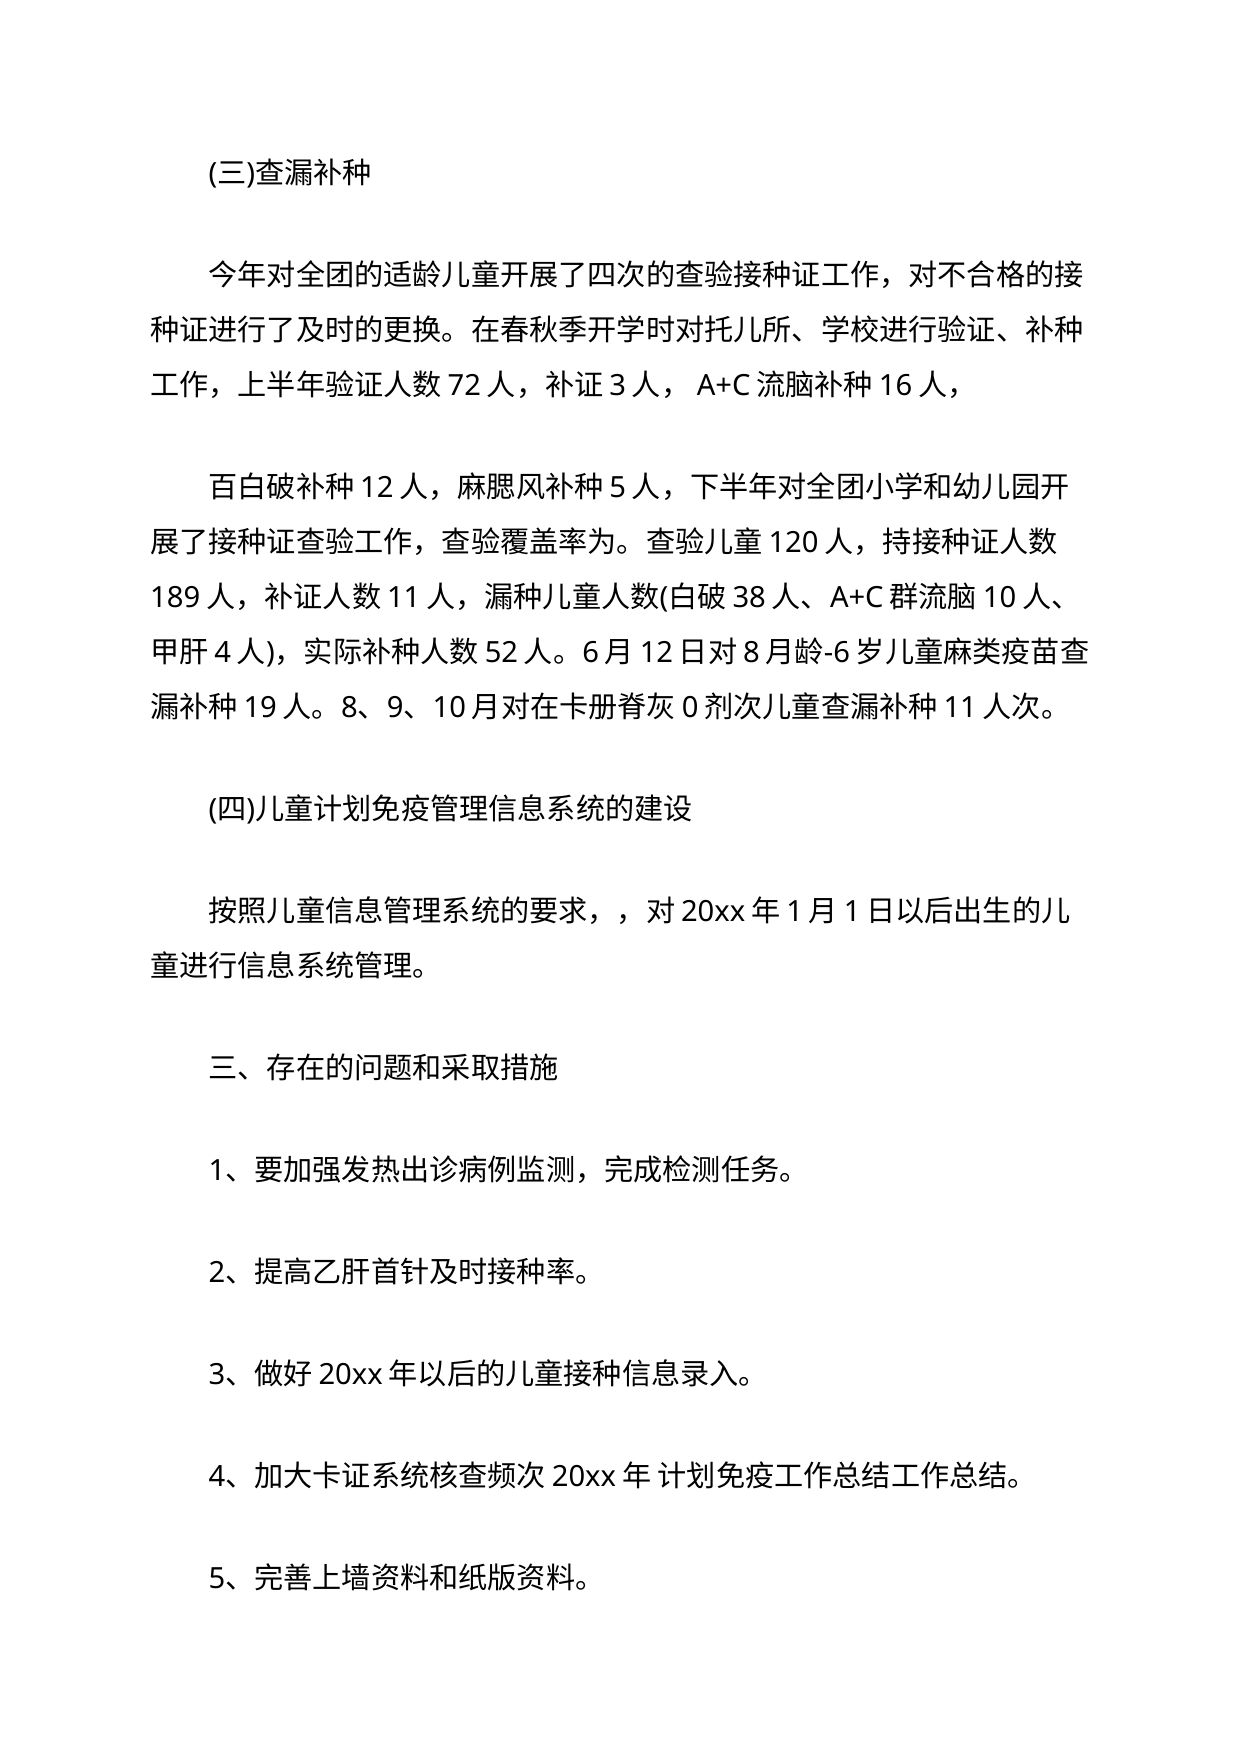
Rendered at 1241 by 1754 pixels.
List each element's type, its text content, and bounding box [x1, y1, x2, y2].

text 1、要加强发热出诊病例监测，完成检测任务。 [150, 1146, 1090, 1189]
text (四)儿童计划免疫管理信息系统的建设 [150, 786, 1090, 828]
text 5、完善上墙资料和纸版资料。 [150, 1554, 1090, 1597]
text (三)查漏补种 [150, 150, 1090, 192]
text 三、存在的问题和采取措施 [150, 1044, 1090, 1087]
text 3、做好20xx年以后的儿童接种信息录入。 [150, 1350, 1090, 1393]
text 2、提高乙肝首针及时接种率。 [150, 1248, 1090, 1291]
text 按照儿童信息管理系统的要求，，对20xx年1月1日以后出生的儿童进行信息系统管理。 [150, 888, 1090, 985]
text 百白破补种12人，麻腮风补种5人，下半年对全团小学和幼儿园开展了接种证查验工作，查验覆盖率为。查验儿童120人，持接种证人数189人，补证人数11人，漏种儿童人数(白破38人、A+C群流脑10人、甲肝4人)，实际补种人数52人。6月12日对8月龄-6岁儿童麻类疫苗查漏补种19人。8、9、10月对在卡册脊灰0剂次儿童查漏补种11人次。 [150, 464, 1090, 726]
text 今年对全团的适龄儿童开展了四次的查验接种证工作，对不合格的接种证进行了及时的更换。在春秋季开学时对托儿所、学校进行验证、补种工作，上半年验证人数72人，补证3人， A+C流脑补种16人， [150, 252, 1090, 404]
text 4、加大卡证系统核查频次20xx年 计划免疫工作总结工作总结。 [150, 1452, 1090, 1494]
